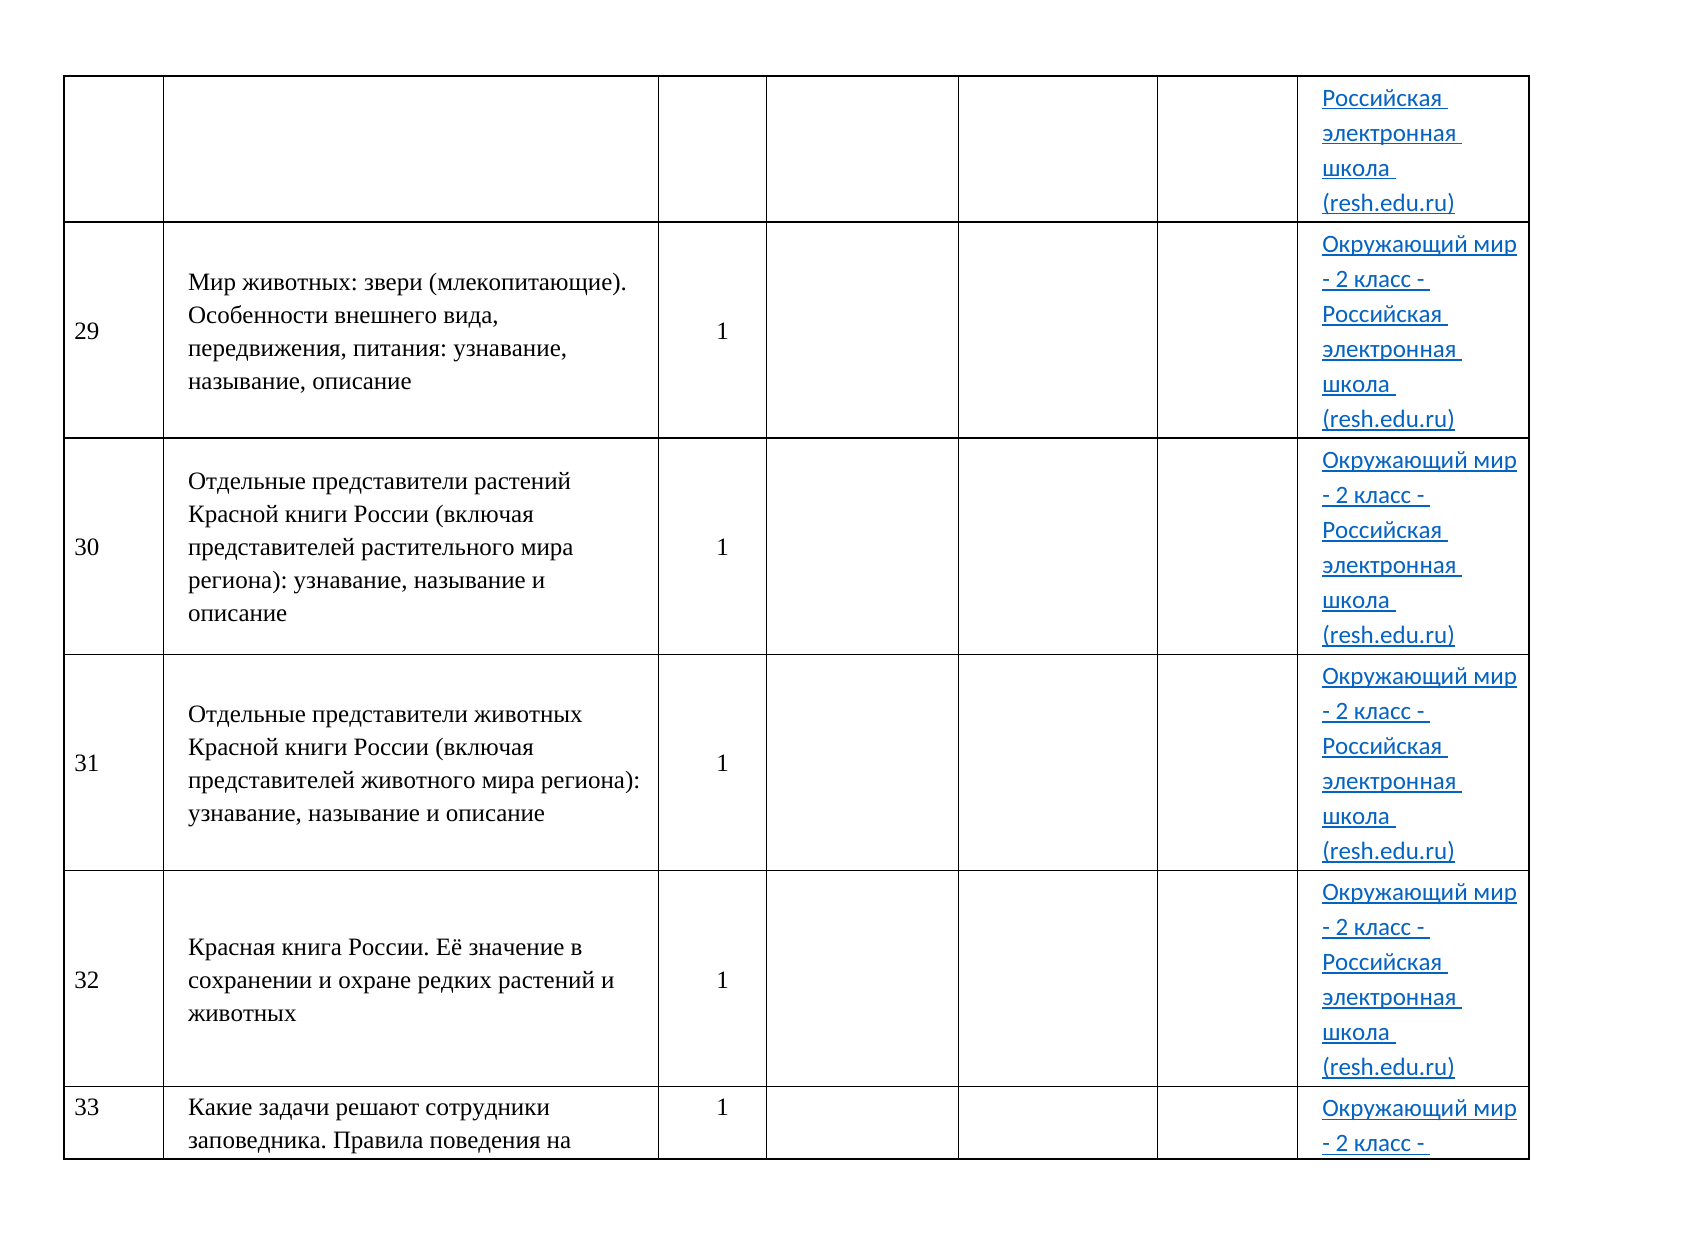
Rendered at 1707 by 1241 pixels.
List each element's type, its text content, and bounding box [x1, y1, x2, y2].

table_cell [1298, 223, 1528, 437]
table_cell [959, 1087, 1157, 1158]
table_cell [1158, 1087, 1297, 1158]
table_cell 30 [65, 439, 163, 653]
table_cell [959, 871, 1157, 1086]
table_cell [767, 871, 958, 1086]
table_cell 1 [659, 1087, 766, 1158]
table_cell [959, 655, 1157, 869]
table_cell [767, 77, 958, 221]
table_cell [1298, 77, 1528, 221]
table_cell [164, 1087, 658, 1158]
table_cell Красная книга России. Её значение в сохранении и охране редких растений и животных [164, 871, 658, 1086]
table_cell Окружающий мир - 2 класс - Российская электронная школа (resh.edu.ru) [1298, 655, 1528, 869]
table_cell [959, 223, 1157, 437]
table_cell [1158, 77, 1297, 221]
table_cell [767, 223, 958, 437]
table_cell 1 [659, 77, 766, 221]
table_cell [767, 439, 958, 653]
table_cell 1 [659, 439, 766, 653]
table_cell Отдельные представители растений Красной книги России (включая представителей растительного мира региона): узнавание, называние и описание [164, 439, 658, 653]
table_cell 1 [659, 871, 766, 1086]
table_cell 28 [65, 77, 163, 221]
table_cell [1298, 1087, 1528, 1158]
table_cell [1158, 223, 1297, 437]
table_cell Мир животных: звери (млекопитающие). Особенности внешнего вида, передвижения, питания: узнавание, называние, описание [164, 223, 658, 437]
table_cell [1158, 655, 1297, 869]
table_cell 31 [65, 655, 163, 869]
table_cell [959, 439, 1157, 653]
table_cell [164, 77, 658, 221]
table_cell [1158, 871, 1297, 1086]
table_cell 1 [659, 655, 766, 869]
table_cell Окружающий мир - 2 класс - Российская электронная школа (resh.edu.ru) [1298, 871, 1528, 1086]
table_cell [767, 655, 958, 869]
table_cell Отдельные представители животных Красной книги России (включая представителей животного мира региона): узнавание, называние и описание [164, 655, 658, 869]
table_cell [959, 77, 1157, 221]
table_cell 1 [659, 223, 766, 437]
table_cell 32 [65, 871, 163, 1086]
table_cell 33 [65, 1087, 163, 1158]
table_cell [767, 1087, 958, 1158]
table_cell Окружающий мир - 2 класс - Российская электронная школа (resh.edu.ru) [1298, 439, 1528, 653]
table_cell [1158, 439, 1297, 653]
table_cell 29 [65, 223, 163, 437]
